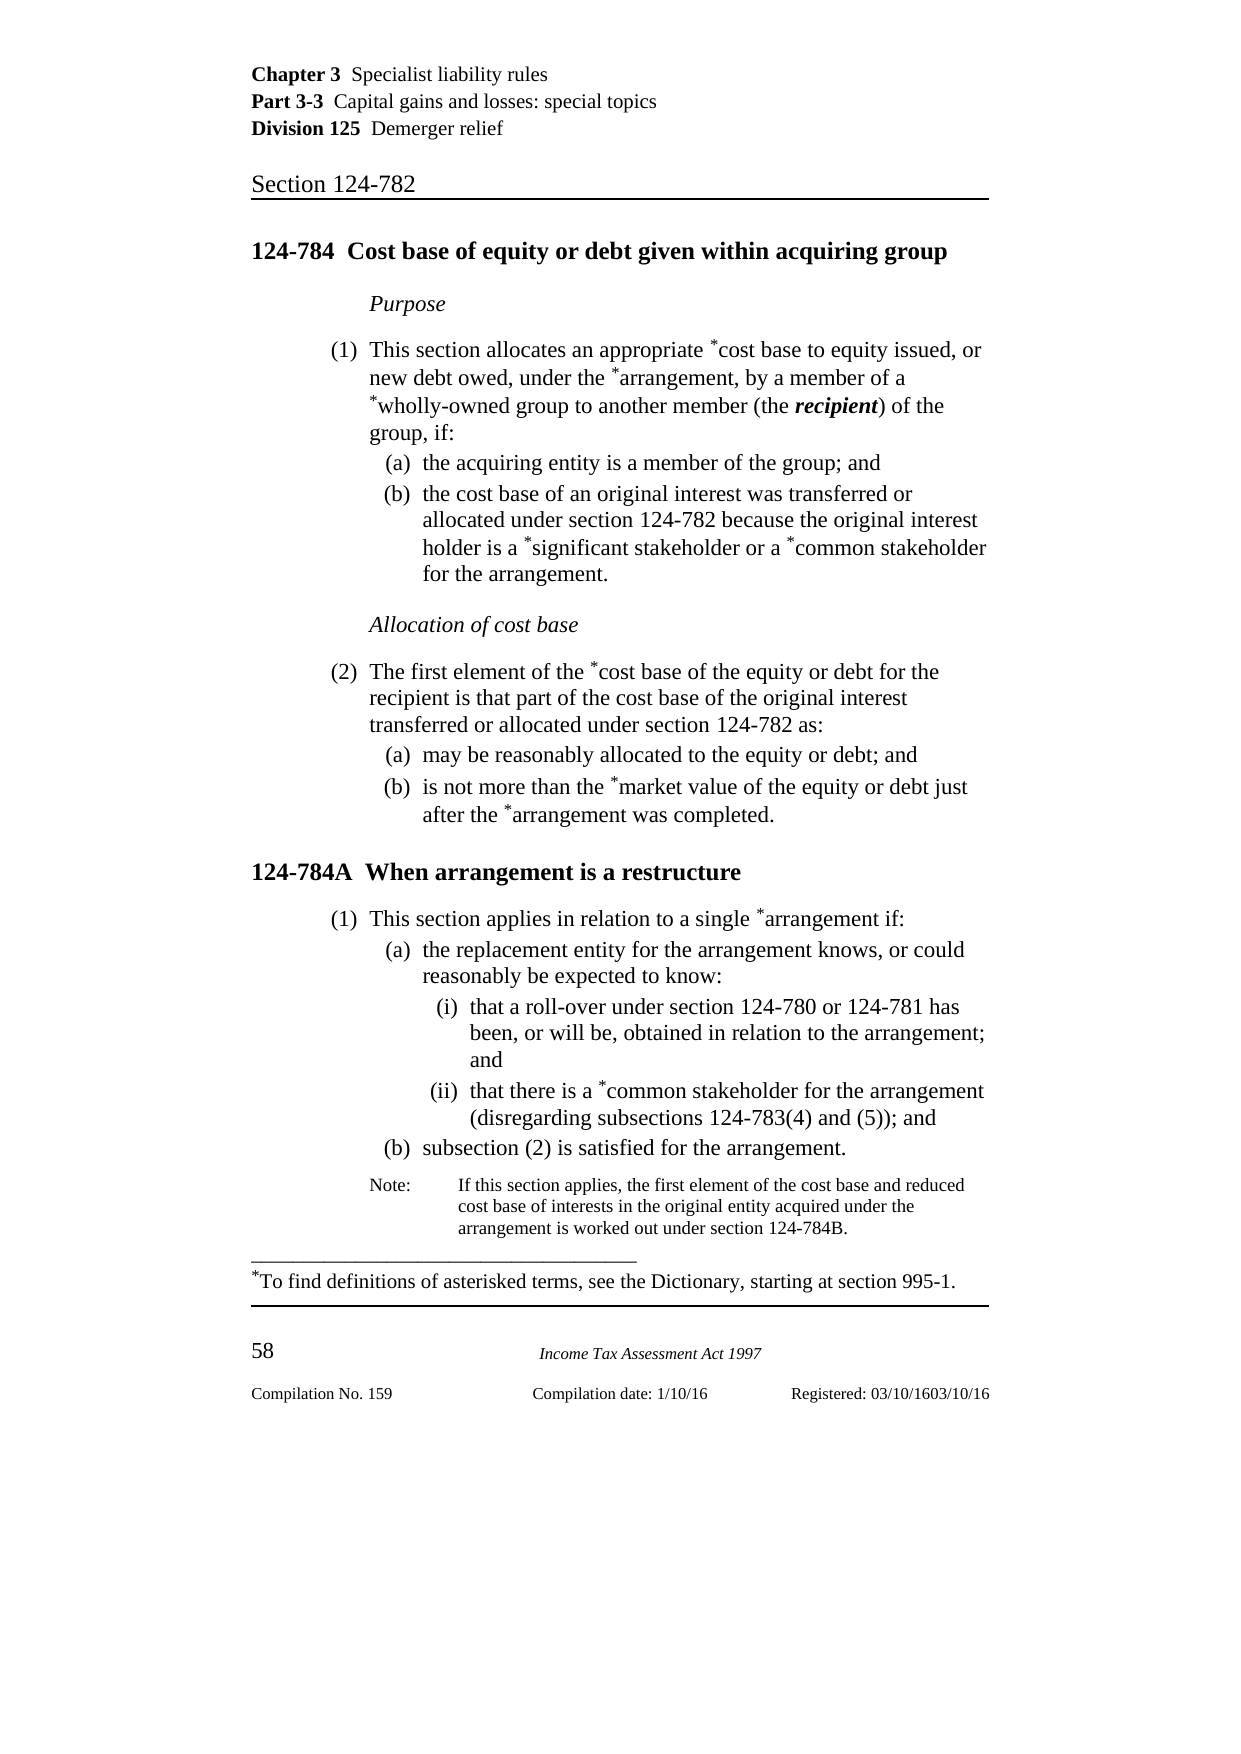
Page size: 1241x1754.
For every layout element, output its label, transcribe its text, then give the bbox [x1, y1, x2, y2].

text Allocation of cost base [369, 611, 989, 638]
text 124-784 Cost base of equity or debt given within acquiring group [251, 236, 989, 265]
text (1) This section allocates an appropriate *cost base to equity issued, or new debt owed, under the *arrangement, by a member of a *wholly-owned group to another member (the recipient) of the group, if: [251, 335, 989, 445]
text Note: If this section applies, the first element of the cost base and reduced cost base of interests in the original entity acquired under the arrangement is worked out under section 124-784B. [369, 1173, 989, 1238]
text (a) the acquiring entity is a member of the group; and [251, 449, 989, 475]
text (b) subsection (2) is satisfied for the arrangement. [251, 1134, 989, 1161]
text (i) that a roll-over under section 124-780 or 124-781 has been, or will be, obtained in relation to the arrangement; and [251, 993, 989, 1072]
text (2) The first element of the *cost base of the equity or debt for the recipient is that part of the cost base of the original interest transferred or allocated under section 124-782 as: [251, 657, 989, 737]
text (a) the replacement entity for the arrangement knows, or could reasonably be expected to know: [251, 936, 989, 989]
text (b) the cost base of an original interest was transferred or allocated under section 124-782 because the original interest holder is a *significant stakeholder or a *common stakeholder for the arrangement. [251, 479, 989, 586]
text 124-784A When arrangement is a restructure [251, 857, 989, 885]
text (ii) that there is a *common stakeholder for the arrangement (disregarding subsections 124-783(4) and (5)); and [251, 1076, 989, 1130]
text (a) may be reasonably allocated to the equity or debt; and [251, 741, 989, 768]
text (1) This section applies in relation to a single *arrangement if: [251, 904, 989, 932]
text Purpose [369, 290, 989, 316]
text (b) is not more than the *market value of the equity or debt just after the *arrangement was completed. [251, 772, 989, 827]
